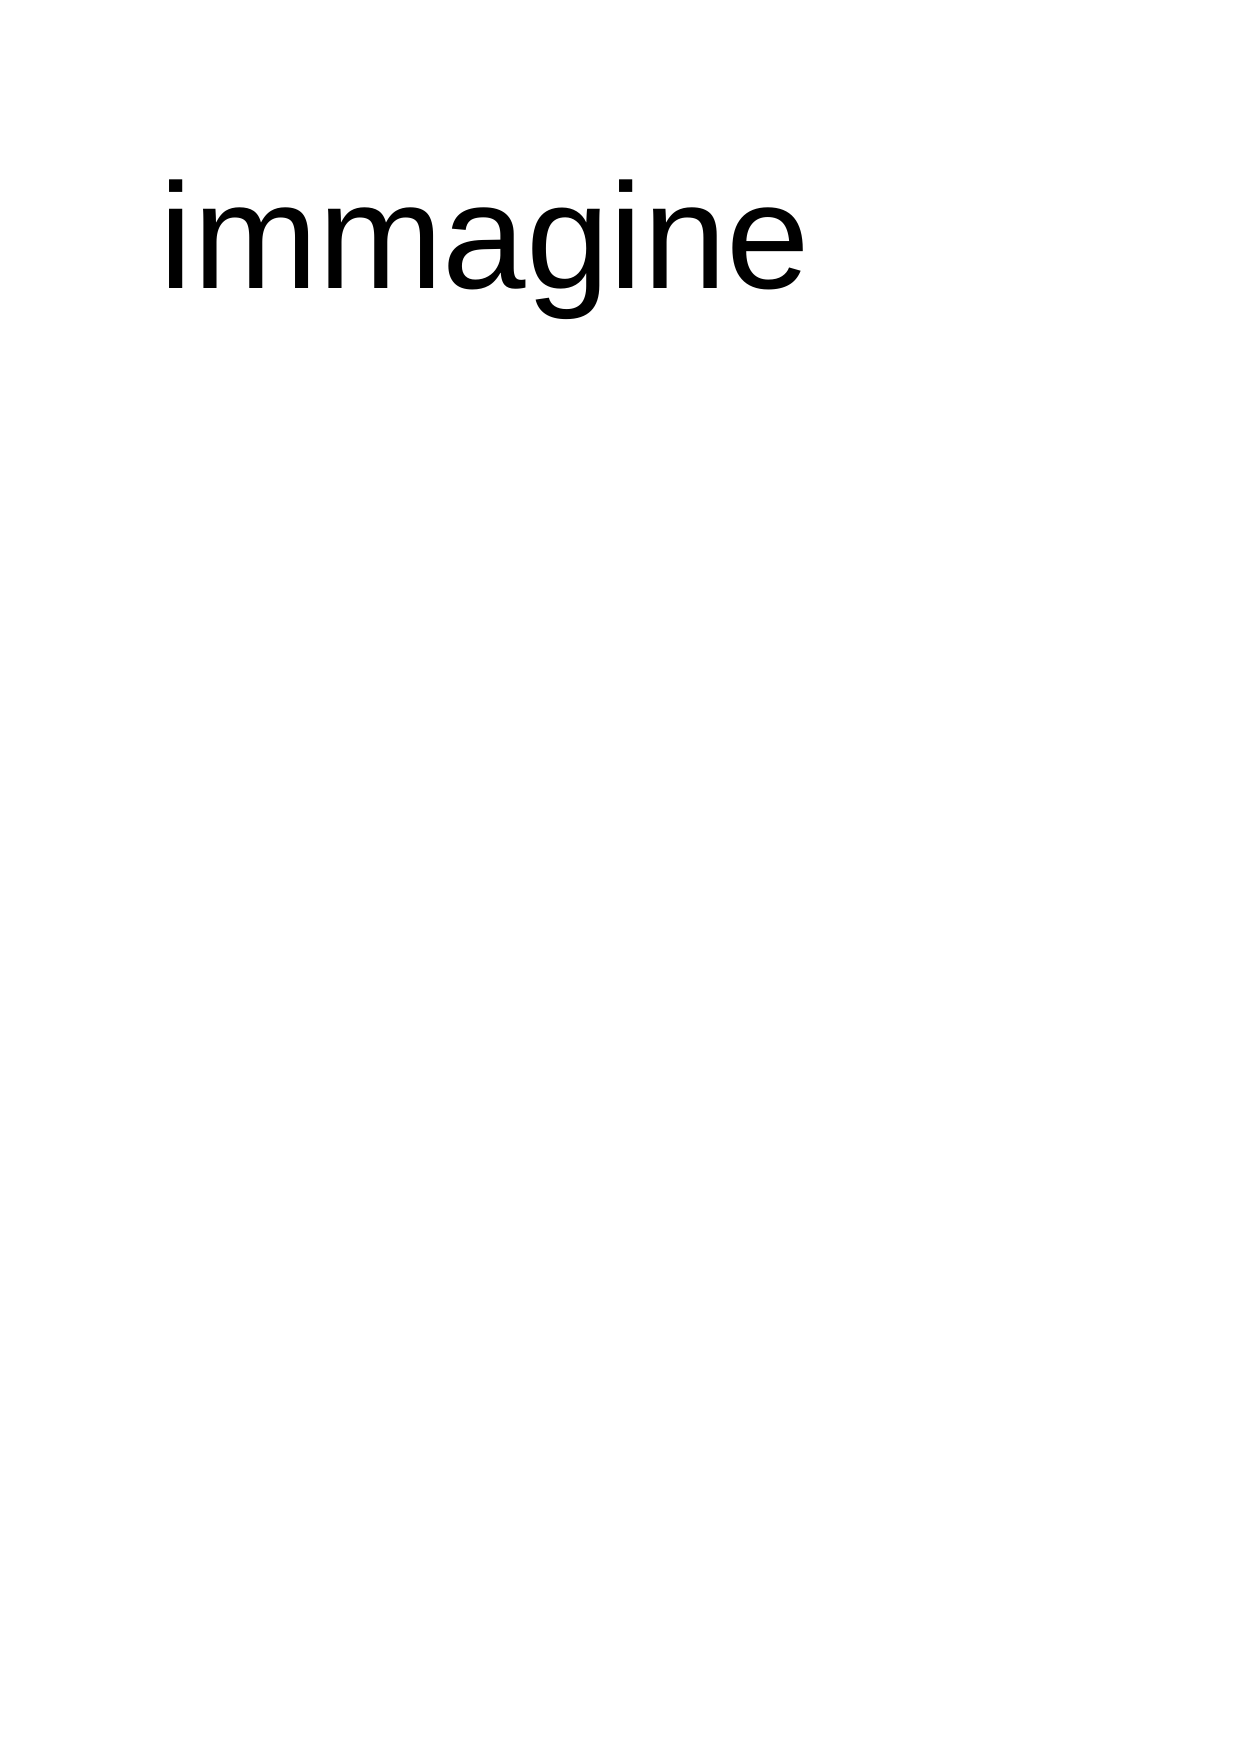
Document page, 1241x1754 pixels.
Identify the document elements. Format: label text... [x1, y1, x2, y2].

text immagine [118, 148, 1122, 320]
